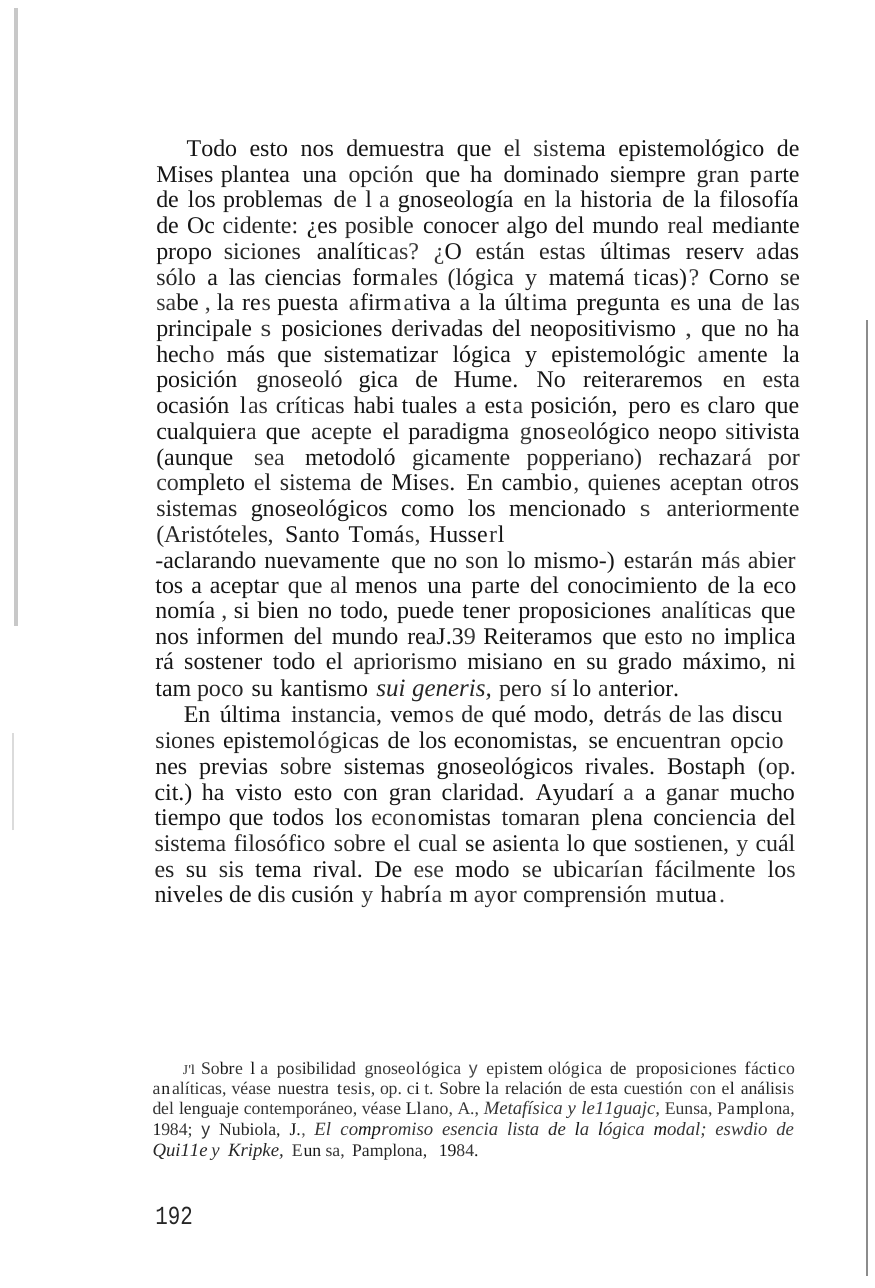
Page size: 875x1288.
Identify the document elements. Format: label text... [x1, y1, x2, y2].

text nes previas sobre sistemas gnoseológicos rivales. Bostaph (op. cit.) ha visto esto con gran claridad. Ayudarí a a ganar mucho tiempo que todos los economistas tomaran plena conciencia del sistema filosófico sobre el cual se asienta lo que sostienen, y cuál es su sis­ tema rival. De ese modo se ubicarían fácilmente los niveles de dis­ cusión y habría m ayor comprensión mutua. [154, 754, 796, 908]
text En última instancia, vemos de qué modo, detrás de las discu­ [183, 701, 812, 728]
text J'l Sobre l a posibilidad gnoseológica y epistem ológica de proposiciones fáctico­ analíticas, véase nuestra tesis, op. ci t. Sobre la relación de esta cuestión con el análisis del lenguaje contemporáneo, véase Llano, A., Metafísica y le11guajc, Eunsa, Pamplona, 1984; y Nubiola, J., El compromiso esencia lista de la lógica modal; eswdio de Qui11e y Kripke, Eun sa, Pamplona, 1984. [152, 1058, 794, 1161]
subtitle 192 [155, 1203, 812, 1232]
text siones epistemológicas de los economistas, se encuentran opcio­ [155, 728, 795, 753]
text Todo esto nos demuestra que el sistema epistemológico de Mises plantea una opción que ha dominado siempre gran parte de los problemas de l a gnoseología en la historia de la filosofía de Oc­ cidente: ¿es posible conocer algo del mundo real mediante propo­ siciones analíticas? ¿O están estas últimas reserv adas sólo a las ciencias formales (lógica y matemá ticas)? Corno se sabe , la res­ puesta afirmativa a la última pregunta es una de las principale s posiciones derivadas del neopositivismo , que no ha hecho más que sistematizar lógica y epistemológic amente la posición gnoseoló­ gica de Hume. No reiteraremos en esta ocasión las críticas habi­ tuales a esta posición, pero es claro que cualquiera que acepte el paradigma gnoseológico neopo sitivista (aunque sea metodoló­ gicamente popperiano) rechazará por completo el sistema de Mises. En cambio, quienes aceptan otros sistemas gnoseológicos como los mencionado s anteriormente (Aristóteles, Santo Tomás, Husserl [156, 136, 800, 547]
text -aclarando nuevamente que no son lo mismo-) estarán más abier­ tos a aceptar que al menos una parte del conocimiento de la eco­ nomía , si bien no todo, puede tener proposiciones analíticas que nos informen del mundo reaJ.39 Reiteramos que esto no implica­ rá sostener todo el apriorismo misiano en su grado máximo, ni tam­ poco su kantismo sui generis, pero sí lo anterior. [155, 548, 796, 701]
